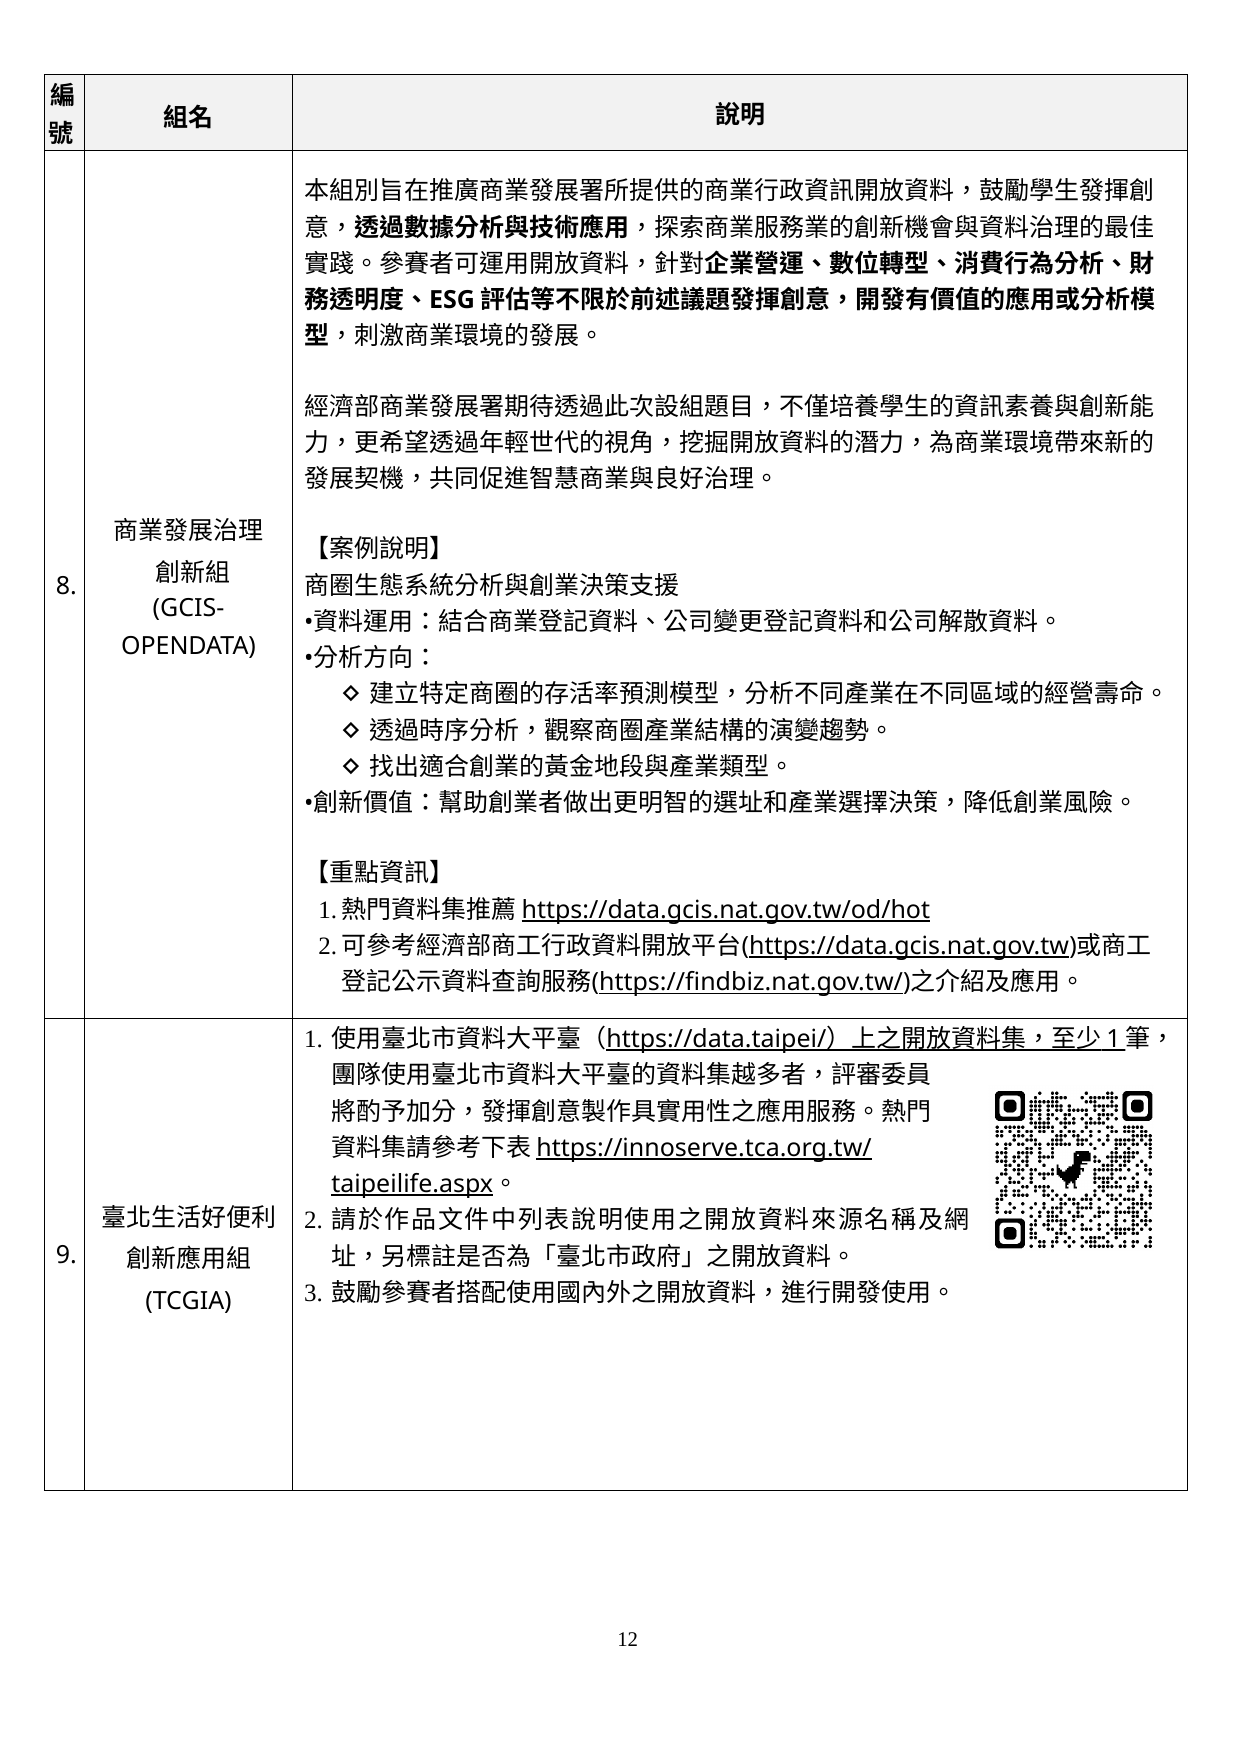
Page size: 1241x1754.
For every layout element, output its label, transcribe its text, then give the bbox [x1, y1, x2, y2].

table_cell 臺北生活好便利 創新應用組 (TCGIA) [85, 1019, 292, 1490]
table_header 說明 [293, 75, 1187, 150]
table_cell [45, 151, 84, 1017]
table_cell 本組別旨在推廣商業發展署所提供的商業行政資訊開放資料，鼓勵學生發揮創意，透過數據分析與技術應用，探索商業服務業的創新機會與資料治理的最佳實踐。參賽者可運用開放資料，針對企業營運、數位轉型、消費行為分析、財務透明度、ESG評估等不限於前述議題發揮創意，開發有價值的應用或分析模型，刺激商業環境的發展。 經濟部商業發展署期待透過此次設組題目，不僅培養學生的資訊素養與創新能力，更希望透過年輕世代的視角，挖掘開放資料的潛力，為商業環境帶來新的發展契機，共同促進智慧商業與良好治理。 【案例說明】 商圈生態系統分析與創業決策支援 •資料運用：結合商業登記資料、公司變更登記資料和公司解散資料。 •分析方向： 建立特定商圈的存活率預測模型，分析不同產業在不同區域的經營壽命。 透過時序分析，觀察商圈產業結構的演變趨勢。 找出適合創業的黃金地段與產業類型。 •創新價值：幫助創業者做出更明智的選址和產業選擇決策，降低創業風險。 【重點資訊】 熱門資料集推薦https://data.gcis.nat.gov.tw/od/hot 可參考經濟部商工行政資料開放平台(https://data.gcis.nat.gov.tw)或商工登記公示資料查詢服務(https://findbiz.nat.gov.tw/)之介紹及應用。 [293, 151, 1187, 1017]
table_header 編號 [45, 75, 84, 150]
table_header 組名 [85, 75, 292, 150]
table_cell 使用臺北市資料大平臺（https://data.taipei/）上之開放資料集，至少1筆，團隊使用臺北市資料大平臺的資料集越多者，評審委員將酌予加分，發揮創意製作具實用性之應用服務。熱門資料集請參考下表https://innoserve.tca.org.tw/taipeilife.aspx。 請於作品文件中列表說明使用之開放資料來源名稱及網址，另標註是否為「臺北市政府」之開放資料。 鼓勵參賽者搭配使用國內外之開放資料，進行開發使用。 [293, 1019, 1187, 1490]
picture [988, 1085, 1155, 1251]
table_cell 商業發展治理 創新組 (GCIS-OPENDATA) [85, 151, 292, 1017]
table_cell [45, 1019, 84, 1490]
